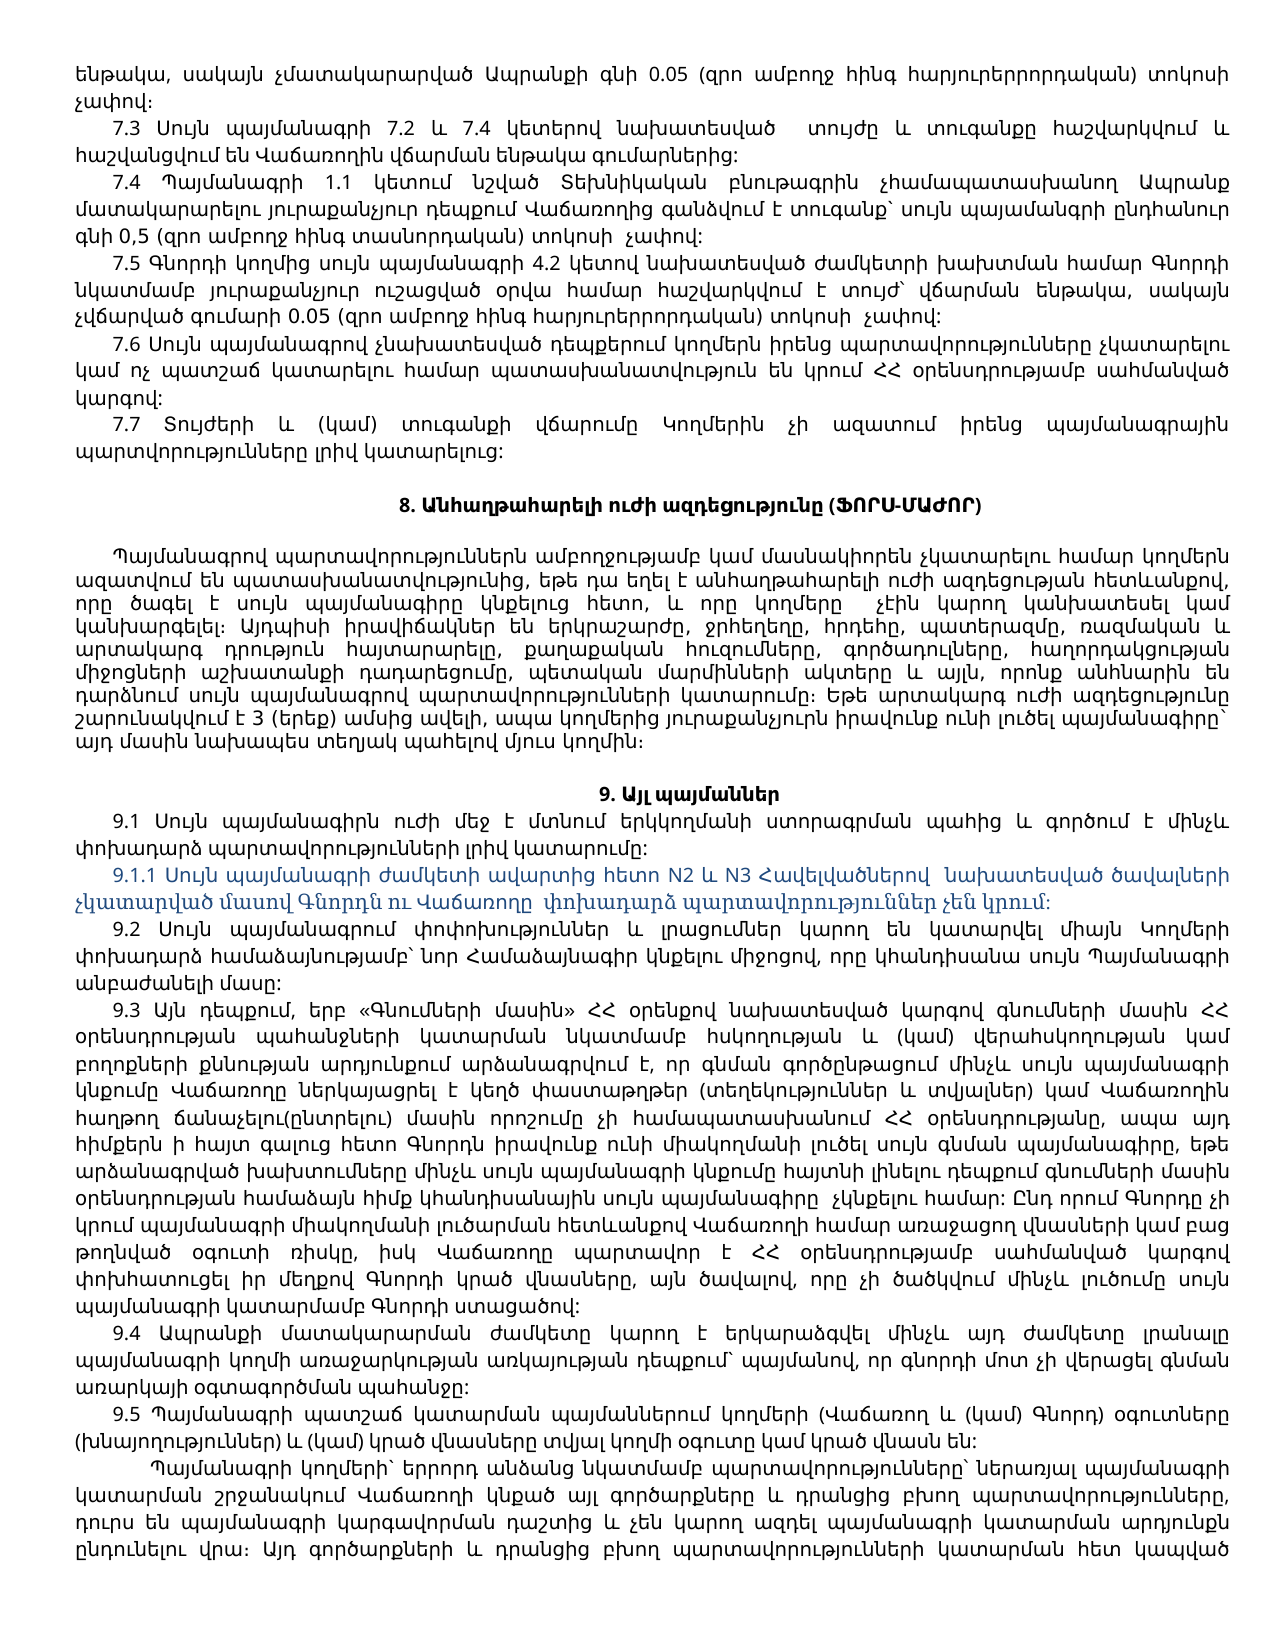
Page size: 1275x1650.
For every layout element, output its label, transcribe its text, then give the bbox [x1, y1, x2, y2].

text Պայմանագրով պարտավորություններն ամբողջությամբ կամ մասնակիորեն չկատարելու համար կողմերն ազատվում են պատասխանատվությունից, եթե դա եղել է անհաղթահարելի ուժի ազդեցության հետևանքով, որը ծագել է սույն պայմանագիրը կնքելուց հետո, և որը կողմերը չէին կարող կանխատեսել կամ կանխարգելել։ Այդպիսի իրավիճակներ են երկրաշարժը, ջրհեղեղը, հրդեհը, պատերազմը, ռազմական և արտակարգ դրություն հայտարարելը, քաղաքական հուզումները, գործադուլները, հաղորդակցության միջոցների աշխատանքի դադարեցումը, պետական մարմինների ակտերը և այլն, որոնք անհնարին են դարձնում սույն պայմանագրով պարտավորությունների կատարումը։ Եթե արտակարգ ուժի ազդեցությունը շարունակվում է 3 (երեք) ամսից ավելի, ապա կողմերից յուրաքանչյուրն իրավունք ունի լուծել պայմանագիրը` այդ մասին նախապես տեղյակ պահելով մյուս կողմին։ [75, 546, 1230, 753]
text 7.3 Սույն պայմանագրի 7.2 և 7.4 կետերով նախատեսված տույժը և տուգանքը հաշվարկվում և հաշվանցվում են Վաճառողին վճարման ենթակա գումարներից: [75, 114, 1230, 168]
text 9. Այլ պայմաններ [75, 780, 1230, 807]
text 9.4 Ապրանքի մատակարարման ժամկետը կարող է երկարաձգվել մինչև այդ ժամկետը լրանալը պայմանագրի կողմի առաջարկության առկայության դեպքում` պայմանով, որ գնորդի մոտ չի վերացել գնման առարկայի օգտագործման պահանջը: [75, 1319, 1230, 1401]
text 9.1.1 Սույն պայմանագրի ժամկետի ավարտից հետո N2 և N3 Հավելվածներով նախատեսված ծավալների չկատարված մասով Գնորդն ու Վաճառողը փոխադարձ պարտավորություններ չեն կրում: [75, 861, 1230, 915]
text 9.1 Սույն պայմանագիրն ուժի մեջ է մտնում երկկողմանի ստորագրման պահից և գործում է մինչև փոխադարձ պարտավորությունների լրիվ կատարումը: [75, 807, 1230, 861]
text 9.5 Պայմանագրի պատշաճ կատարման պայմաններում կողմերի (Վաճառող և (կամ) Գնորդ) օգուտները (խնայողություններ) և (կամ) կրած վնասները տվյալ կողմի օգուտը կամ կրած վնասն են: [75, 1401, 1230, 1454]
text 9.3 Այն դեպքում, երբ «Գնումների մասին» ՀՀ օրենքով նախատեսված կարգով գնումների մասին ՀՀ օրենսդրության պահանջների կատարման նկատմամբ հսկողության և (կամ) վերահսկողության կամ բողոքների քննության արդյունքում արձանագրվում է, որ գնման գործընթացում մինչև սույն պայմանագրի կնքումը Վաճառողը ներկայացրել է կեղծ փաստաթղթեր (տեղեկություններ և տվյալներ) կամ Վաճառողին հաղթող ճանաչելու(ընտրելու) մասին որոշումը չի համապատասխանում ՀՀ օրենսդրությանը, ապա այդ հիմքերն ի հայտ գալուց հետո Գնորդն իրավունք ունի միակողմանի լուծել սույն գնման պայմանագիրը, եթե արձանագրված խախտումները մինչև սույն պայմանագրի կնքումը հայտնի լինելու դեպքում գնումների մասին օրենսդրության համաձայն հիմք կհանդիսանային սույն պայմանագիրը չկնքելու համար: Ընդ որում Գնորդը չի կրում պայմանագրի միակողմանի լուծարման հետևանքով Վաճառողի համար առաջացող վնասների կամ բաց թողնված օգուտի ռիսկը, իսկ Վաճառողը պարտավոր է ՀՀ օրենսդրությամբ սահմանված կարգով փոխհատուցել իր մեղքով Գնորդի կրած վնասները, այն ծավալով, որը չի ծածկվում մինչև լուծումը սույն պայմանագրի կատարմամբ Գնորդի ստացածով: [75, 996, 1230, 1319]
text 7.7 Տույժերի և (կամ) տուգանքի վճարումը Կողմերին չի ազատում իրենց պայմանագրային պարտվորությունները լրիվ կատարելուց: [75, 411, 1230, 465]
text 9.2 Սույն պայմանագրում փոփոխություններ և լրացումներ կարող են կատարվել միայն Կողմերի փոխադարձ համաձայնությամբ՝ նոր Համաձայնագիր կնքելու միջոցով, որը կհանդիսանա սույն Պայմանագրի անբաժանելի մասը: [75, 915, 1230, 996]
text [75, 1454, 1230, 1562]
text 7.5 Գնորդի կողմից սույն պայմանագրի 4.2 կետով նախատեսված ժամկետրի խախտման համար Գնորդի նկատմամբ յուրաքանչյուր ուշացված օրվա համար հաշվարկվում է տույժ՝ վճարման ենթակա, սակայն չվճարված գումարի 0.05 (զրո ամբողջ հինգ հարյուրերրորդական) տոկոսի չափով: [75, 249, 1230, 330]
text 7.4 Պայմանագրի 1.1 կետում նշված Տեխնիկական բնութագրին չհամապատասխանող Ապրանք մատակարարելու յուրաքանչյուր դեպքում Վաճառողից գանձվում է տուգանք` սույն պայամանգրի ընդհանուր գնի 0,5 (զրո ամբողջ հինգ տասնորդական) տոկոսի չափով: [75, 168, 1230, 249]
text 7.6 Սույն պայմանագրով չնախատեսված դեպքերում կողմերն իրենց պարտավորությունները չկատարելու կամ ոչ պատշաճ կատարելու համար պատասխանատվություն են կրում ՀՀ օրենսդրությամբ սահմանված կարգով: [75, 330, 1230, 411]
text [75, 60, 1230, 114]
text 8. Անհաղթահարելի ուժի ազդեցությունը (ՖՈՐՍ-ՄԱԺՈՐ) [75, 492, 1230, 519]
